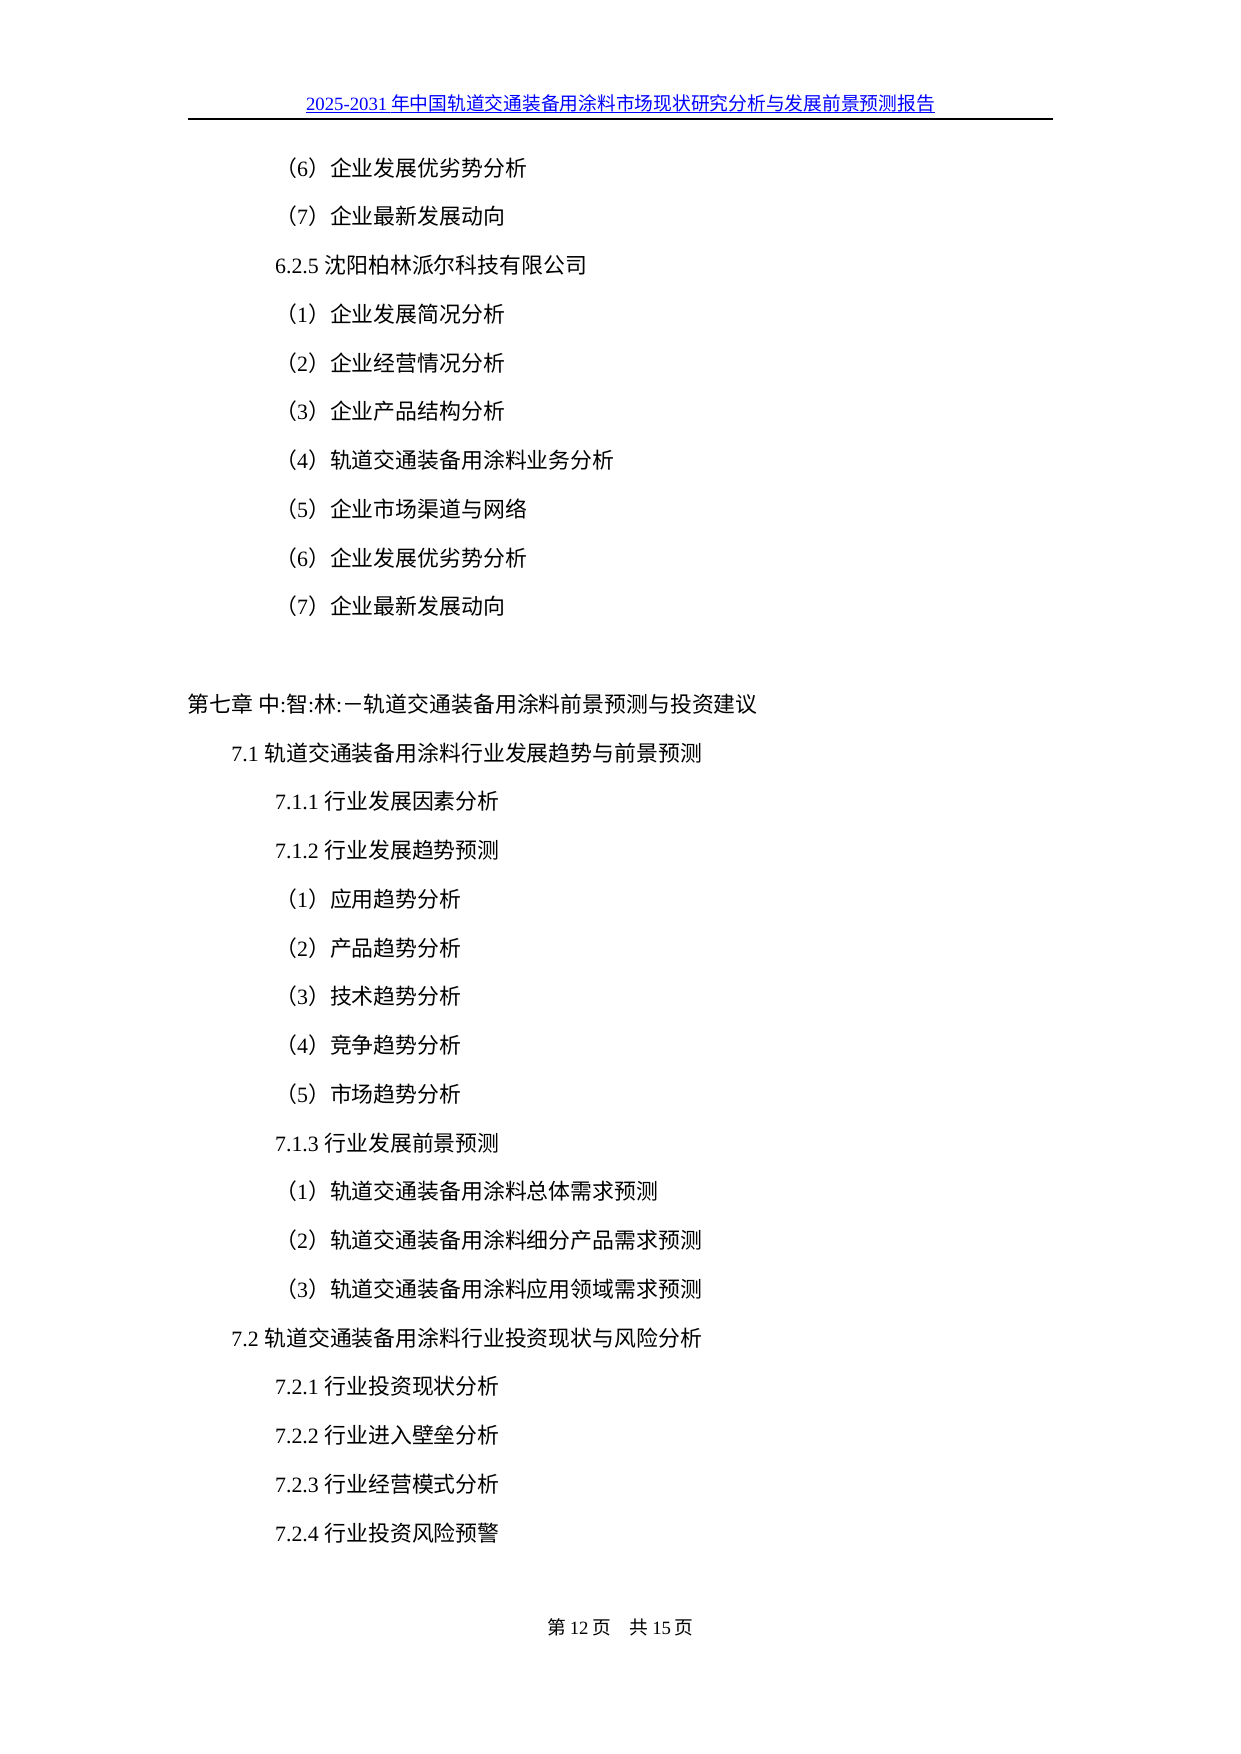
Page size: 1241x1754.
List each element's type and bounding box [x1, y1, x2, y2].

text [187, 150, 1053, 1548]
